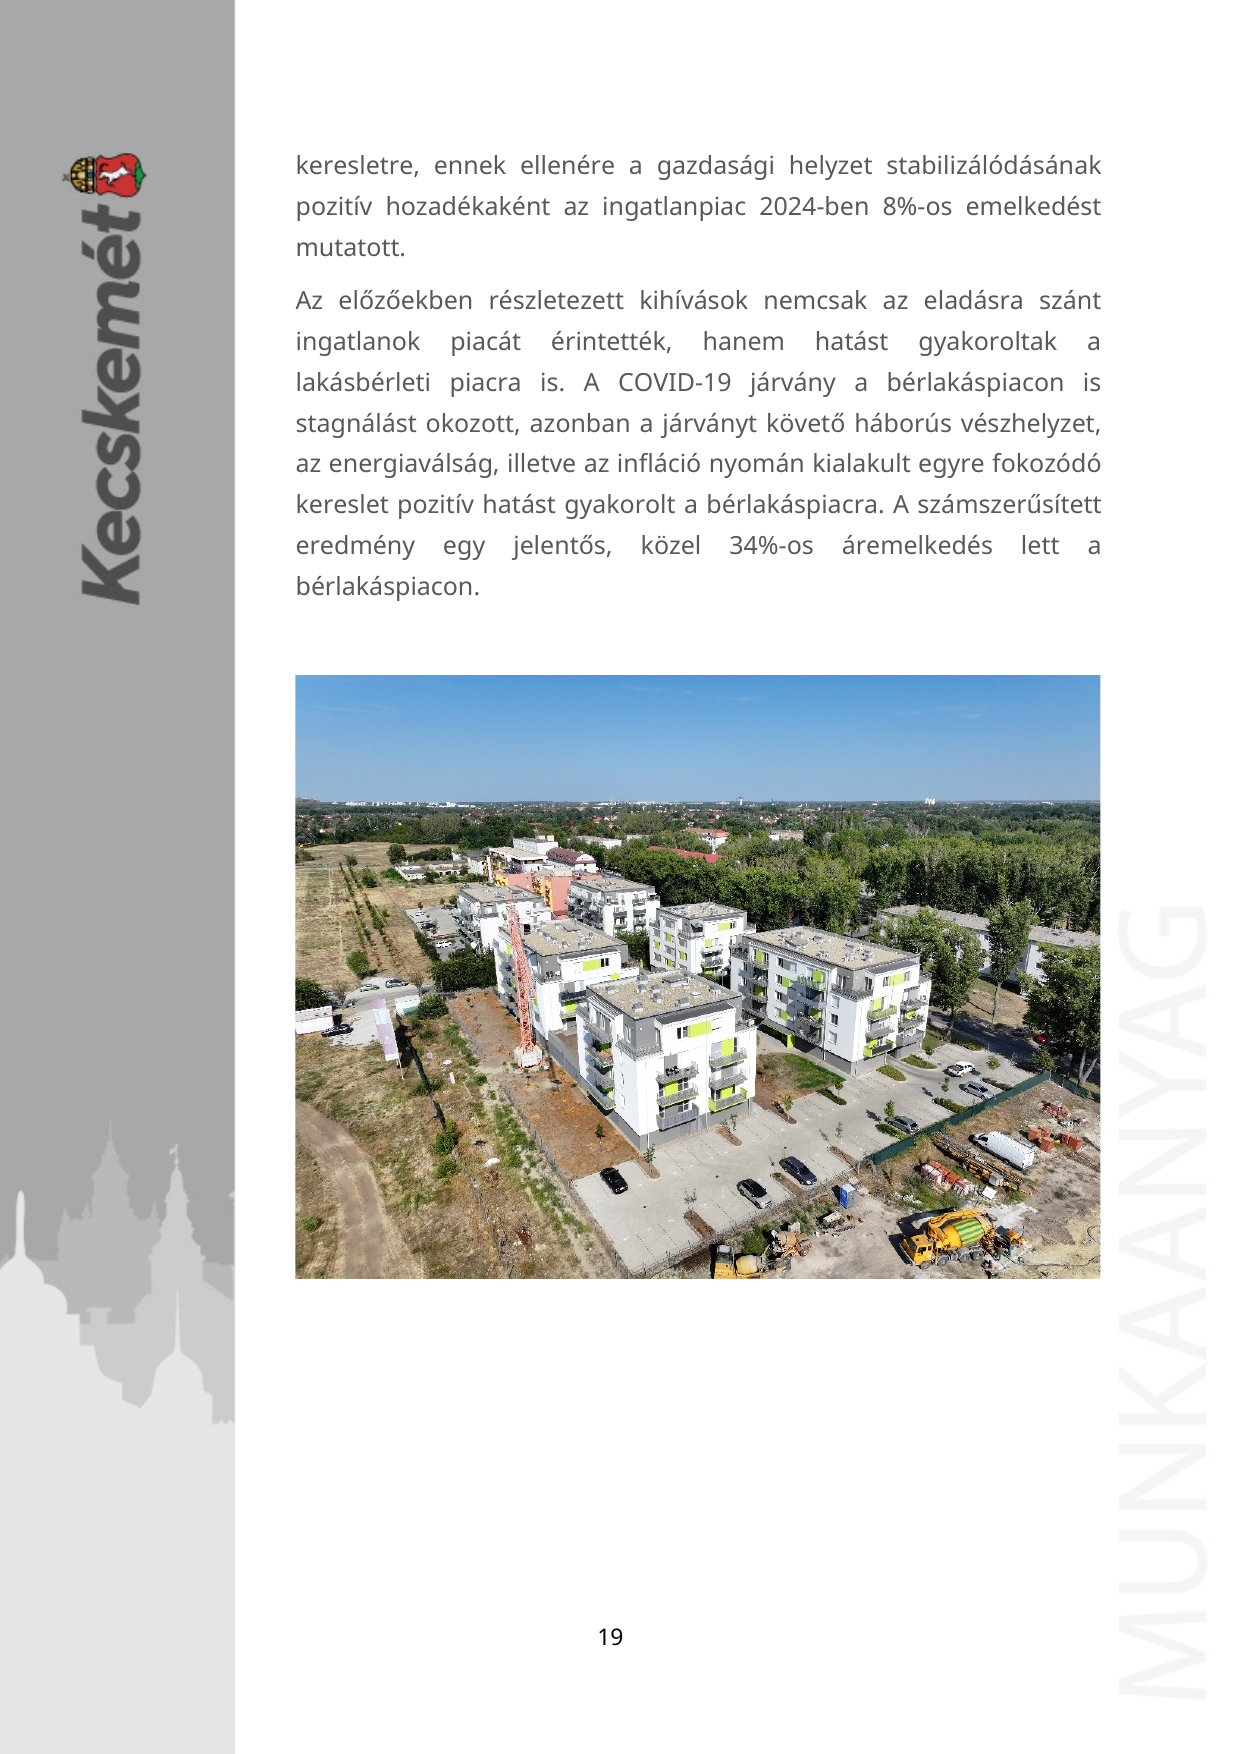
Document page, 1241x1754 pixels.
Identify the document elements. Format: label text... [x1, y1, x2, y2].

text Az előzőekben részletezett kihívások nemcsak az eladásra szánt ingatlanok piacát érintették, hanem hatást gyakoroltak a lakásbérleti piacra is. A COVID-19 járvány a bérlakáspiacon is stagnálást okozott, azonban a járványt követő háborús vészhelyzet, az energiaválság, illetve az infláció nyomán kialakult egyre fokozódó kereslet pozitív hatást gyakorolt a bérlakáspiacra. A számszerűsített eredmény egy jelentős, közel 34%-os áremelkedés lett a bérlakáspiacon. [295, 283, 1102, 603]
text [295, 148, 1102, 263]
picture [0, 0, 1236, 1754]
